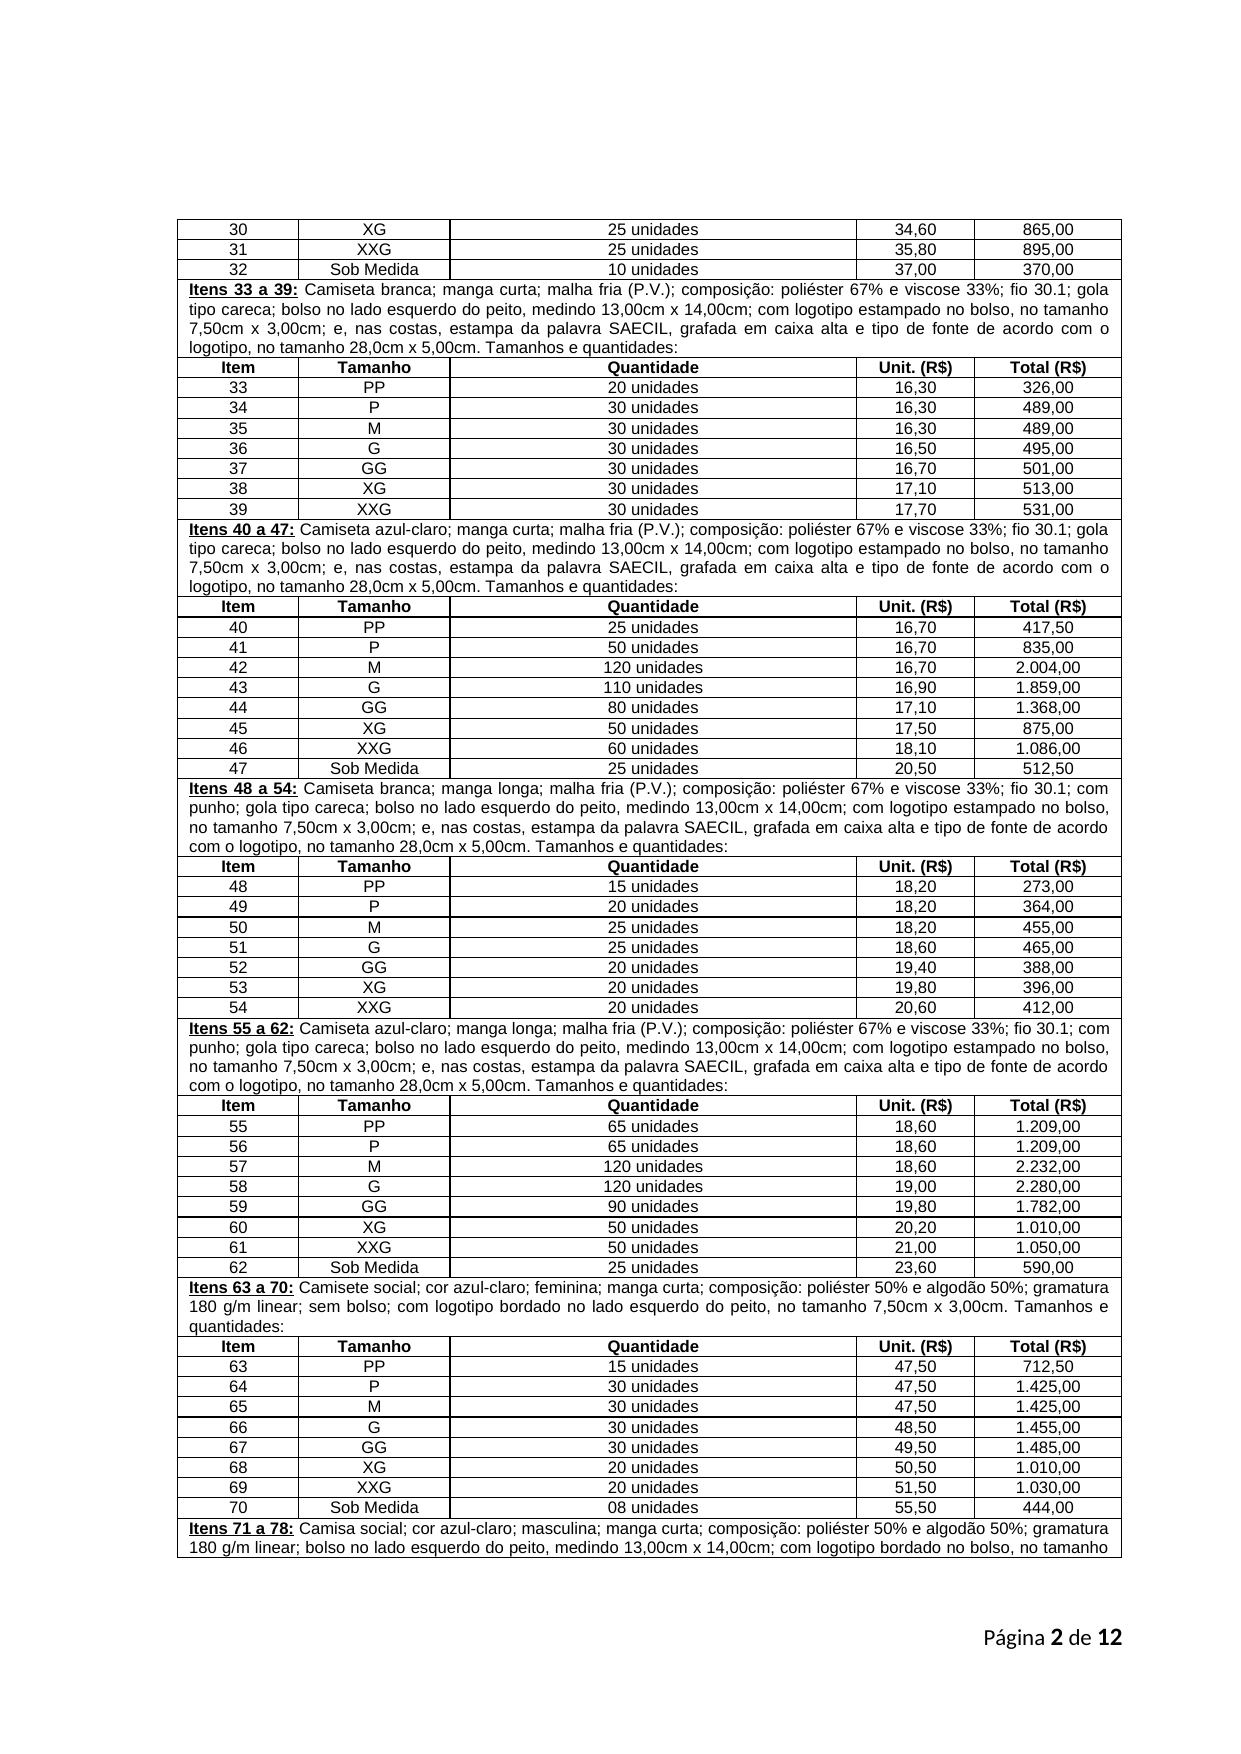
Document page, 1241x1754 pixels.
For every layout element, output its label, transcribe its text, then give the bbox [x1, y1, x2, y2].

table_cell M [299, 419, 449, 438]
table_cell 590,00 [975, 1258, 1121, 1277]
table_cell 1.050,00 [975, 1238, 1121, 1257]
table_cell 55 [178, 1116, 298, 1136]
table_cell Tamanho [299, 358, 449, 377]
table_cell 34,60 [857, 220, 974, 239]
table_cell 18,60 [857, 1137, 974, 1156]
table_cell 531,00 [975, 499, 1121, 518]
table_cell 41 [178, 638, 298, 657]
table_cell 64 [178, 1377, 298, 1396]
table_cell 25 unidades [451, 938, 856, 957]
table_cell PP [299, 877, 449, 896]
table_cell G [299, 1177, 449, 1196]
table_cell 08 unidades [451, 1498, 856, 1517]
table_cell 67 [178, 1438, 298, 1457]
table_cell Sob Medida [299, 759, 449, 778]
table_cell Unit. (R$) [857, 857, 974, 876]
table_cell 489,00 [975, 398, 1121, 417]
table_cell 33 [178, 378, 298, 397]
table_cell 110 unidades [451, 678, 856, 697]
table_cell 40 [178, 618, 298, 637]
table_cell 35,80 [857, 240, 974, 259]
table_cell Item [178, 1096, 298, 1115]
table_cell Item [178, 1337, 298, 1356]
table_cell 63 [178, 1357, 298, 1376]
table_cell XG [299, 978, 449, 997]
table_cell 16,70 [857, 638, 974, 657]
table_cell 512,50 [975, 759, 1121, 778]
table_cell Unit. (R$) [857, 358, 974, 377]
table_cell Unit. (R$) [857, 1337, 974, 1356]
table_cell 25 unidades [451, 220, 856, 239]
table_cell Total (R$) [975, 1337, 1121, 1356]
table_cell Tamanho [299, 857, 449, 876]
table_cell 16,70 [857, 459, 974, 478]
table_cell XXG [299, 1238, 449, 1257]
table_cell 120 unidades [451, 1177, 856, 1196]
table_cell Unit. (R$) [857, 1096, 974, 1115]
table_cell 59 [178, 1197, 298, 1216]
table_cell 66 [178, 1418, 298, 1437]
table_cell Item [178, 597, 298, 616]
table_cell 49 [178, 897, 298, 916]
table_cell 48 [178, 877, 298, 896]
table_cell 18,60 [857, 1116, 974, 1136]
table_cell 30 unidades [451, 459, 856, 478]
table_cell 465,00 [975, 938, 1121, 957]
table_cell 20 unidades [451, 978, 856, 997]
table_cell 417,50 [975, 618, 1121, 637]
table_cell M [299, 918, 449, 937]
table_cell 15 unidades [451, 877, 856, 896]
table_cell 58 [178, 1177, 298, 1196]
table_cell 60 unidades [451, 739, 856, 758]
table_cell 25 unidades [451, 759, 856, 778]
table_cell 1.425,00 [975, 1377, 1121, 1396]
table_cell 1.485,00 [975, 1438, 1121, 1457]
table_cell Itens 33 a 39: Camiseta branca; manga curta; malha fria (P.V.); composição: poliéster 67% e viscose 33%; fio 30.1; gola tipo careca; bolso no lado esquerdo do peito, medindo 13,00cm x 14,00cm; com logotipo estampado no bolso, no tamanho 7,50cm x 3,00cm; e, nas costas, estampa da palavra SAECIL, grafada em caixa alta e tipo de fonte de acordo com o logotipo, no tamanho 28,0cm x 5,00cm. Tamanhos e quantidades: [178, 280, 1121, 357]
table_cell 47 [178, 759, 298, 778]
table_cell Quantidade [451, 1337, 856, 1356]
table_cell XXG [299, 240, 449, 259]
table_cell 30 unidades [451, 1438, 856, 1457]
table_cell 65 unidades [451, 1137, 856, 1156]
table_cell 51,50 [857, 1478, 974, 1497]
table_cell 16,30 [857, 378, 974, 397]
table_cell 1.859,00 [975, 678, 1121, 697]
table_cell Quantidade [451, 857, 856, 876]
table_cell 20,20 [857, 1218, 974, 1237]
table_cell 30 unidades [451, 1377, 856, 1396]
table_cell 30 [178, 220, 298, 239]
table_cell 61 [178, 1238, 298, 1257]
table_cell P [299, 1377, 449, 1396]
table_cell 1.782,00 [975, 1197, 1121, 1216]
table_cell 60 [178, 1218, 298, 1237]
table_cell 39 [178, 499, 298, 518]
table_cell 19,80 [857, 978, 974, 997]
table_cell 20 unidades [451, 1458, 856, 1477]
table_cell 19,80 [857, 1197, 974, 1216]
table_cell Tamanho [299, 1096, 449, 1115]
table_cell XXG [299, 1478, 449, 1497]
table_cell M [299, 1157, 449, 1176]
table_cell 80 unidades [451, 698, 856, 717]
table_cell M [299, 1397, 449, 1416]
table_cell 16,70 [857, 618, 974, 637]
table_cell PP [299, 378, 449, 397]
table_cell 51 [178, 938, 298, 957]
table_cell 1.086,00 [975, 739, 1121, 758]
table_cell 1.425,00 [975, 1397, 1121, 1416]
table_cell 2.004,00 [975, 658, 1121, 677]
table_cell Sob Medida [299, 260, 449, 279]
table_cell G [299, 938, 449, 957]
table_cell GG [299, 698, 449, 717]
table_cell Sob Medida [299, 1258, 449, 1277]
table_cell 25 unidades [451, 240, 856, 259]
table_cell 42 [178, 658, 298, 677]
table_cell 875,00 [975, 719, 1121, 738]
table_cell 30 unidades [451, 419, 856, 438]
table_cell XG [299, 220, 449, 239]
table_cell P [299, 897, 449, 916]
table_cell 326,00 [975, 378, 1121, 397]
table_cell 48,50 [857, 1418, 974, 1437]
table_cell 712,50 [975, 1357, 1121, 1376]
table_cell Item [178, 857, 298, 876]
table_cell 1.209,00 [975, 1137, 1121, 1156]
table_cell 364,00 [975, 897, 1121, 916]
table_cell Quantidade [451, 358, 856, 377]
table_cell 16,90 [857, 678, 974, 697]
table_cell 19,40 [857, 958, 974, 977]
table_cell 489,00 [975, 419, 1121, 438]
table_cell 495,00 [975, 439, 1121, 458]
table_cell M [299, 658, 449, 677]
table_cell 2.280,00 [975, 1177, 1121, 1196]
table_cell 53 [178, 978, 298, 997]
table_cell 35 [178, 419, 298, 438]
table_cell 68 [178, 1458, 298, 1477]
table_cell 47,50 [857, 1357, 974, 1376]
table_cell 1.209,00 [975, 1116, 1121, 1136]
table_cell 20 unidades [451, 1478, 856, 1497]
table_cell 20 unidades [451, 958, 856, 977]
table_cell 70 [178, 1498, 298, 1517]
table_cell Total (R$) [975, 857, 1121, 876]
table_cell G [299, 439, 449, 458]
table_cell P [299, 1137, 449, 1156]
table_cell Unit. (R$) [857, 597, 974, 616]
table_cell 31 [178, 240, 298, 259]
table_cell 20 unidades [451, 378, 856, 397]
table_cell Total (R$) [975, 358, 1121, 377]
table_cell 43 [178, 678, 298, 697]
table_cell 20 unidades [451, 897, 856, 916]
table_cell 90 unidades [451, 1197, 856, 1216]
table_cell 56 [178, 1137, 298, 1156]
table_cell Item [178, 358, 298, 377]
table_cell 50 [178, 918, 298, 937]
table_cell Tamanho [299, 1337, 449, 1356]
table_cell XG [299, 719, 449, 738]
table_cell 10 unidades [451, 260, 856, 279]
table_cell 49,50 [857, 1438, 974, 1457]
table_cell 1.010,00 [975, 1218, 1121, 1237]
table_cell 1.455,00 [975, 1418, 1121, 1437]
table_cell 273,00 [975, 877, 1121, 896]
table_cell 30 unidades [451, 499, 856, 518]
table_cell 412,00 [975, 998, 1121, 1017]
table_cell 47,50 [857, 1397, 974, 1416]
table_cell 23,60 [857, 1258, 974, 1277]
table_cell 15 unidades [451, 1357, 856, 1376]
table_cell 444,00 [975, 1498, 1121, 1517]
table_cell 30 unidades [451, 1397, 856, 1416]
table_cell Itens 40 a 47: Camiseta azul-claro; manga curta; malha fria (P.V.); composição: poliéster 67% e viscose 33%; fio 30.1; gola tipo careca; bolso no lado esquerdo do peito, medindo 13,00cm x 14,00cm; com logotipo estampado no bolso, no tamanho 7,50cm x 3,00cm; e, nas costas, estampa da palavra SAECIL, grafada em caixa alta e tipo de fonte de acordo com o logotipo, no tamanho 28,0cm x 5,00cm. Tamanhos e quantidades: [178, 520, 1121, 596]
table_cell 45 [178, 719, 298, 738]
table_cell 16,70 [857, 658, 974, 677]
table_cell PP [299, 618, 449, 637]
table_cell 18,20 [857, 877, 974, 896]
table_cell 370,00 [975, 260, 1121, 279]
table_cell 120 unidades [451, 658, 856, 677]
table_cell 835,00 [975, 638, 1121, 657]
table_cell 18,20 [857, 897, 974, 916]
table_cell XG [299, 1218, 449, 1237]
table_cell 396,00 [975, 978, 1121, 997]
table_cell 865,00 [975, 220, 1121, 239]
table_cell XG [299, 479, 449, 498]
table_cell 388,00 [975, 958, 1121, 977]
table_cell Itens 63 a 70: Camisete social; cor azul-claro; feminina; manga curta; composição: poliéster 50% e algodão 50%; gramatura 180 g/m linear; sem bolso; com logotipo bordado no lado esquerdo do peito, no tamanho 7,50cm x 3,00cm. Tamanhos e quantidades: [178, 1278, 1121, 1336]
table_cell XXG [299, 739, 449, 758]
table_cell 47,50 [857, 1377, 974, 1396]
table_cell 501,00 [975, 459, 1121, 478]
table_cell 50 unidades [451, 638, 856, 657]
table_cell 18,20 [857, 918, 974, 937]
table_cell 18,60 [857, 1157, 974, 1176]
table_cell Total (R$) [975, 1096, 1121, 1115]
table_cell 1.368,00 [975, 698, 1121, 717]
table_cell 513,00 [975, 479, 1121, 498]
table_cell 18,10 [857, 739, 974, 758]
table_cell 57 [178, 1157, 298, 1176]
table_cell 50 unidades [451, 1238, 856, 1257]
table_cell 30 unidades [451, 439, 856, 458]
table_cell 19,00 [857, 1177, 974, 1196]
table_cell 16,30 [857, 398, 974, 417]
table_cell 17,50 [857, 719, 974, 738]
table_cell 20 unidades [451, 998, 856, 1017]
table_cell 120 unidades [451, 1157, 856, 1176]
table_cell 895,00 [975, 240, 1121, 259]
table_cell 30 unidades [451, 398, 856, 417]
table_cell GG [299, 1197, 449, 1216]
table_cell 17,70 [857, 499, 974, 518]
table_cell 30 unidades [451, 479, 856, 498]
table_cell 17,10 [857, 698, 974, 717]
table_cell G [299, 678, 449, 697]
table_cell 36 [178, 439, 298, 458]
table_cell 20,60 [857, 998, 974, 1017]
table_cell XXG [299, 499, 449, 518]
table_cell GG [299, 958, 449, 977]
table_cell 52 [178, 958, 298, 977]
table_cell P [299, 398, 449, 417]
table_cell 50 unidades [451, 719, 856, 738]
table_cell 69 [178, 1478, 298, 1497]
table_cell PP [299, 1116, 449, 1136]
table_cell 21,00 [857, 1238, 974, 1257]
table_cell 37 [178, 459, 298, 478]
table_cell Tamanho [299, 597, 449, 616]
table_cell GG [299, 459, 449, 478]
table_cell 18,60 [857, 938, 974, 957]
table_cell 1.010,00 [975, 1458, 1121, 1477]
table_cell Itens 55 a 62: Camiseta azul-claro; manga longa; malha fria (P.V.); composição: poliéster 67% e viscose 33%; fio 30.1; com punho; gola tipo careca; bolso no lado esquerdo do peito, medindo 13,00cm x 14,00cm; com logotipo estampado no bolso, no tamanho 7,50cm x 3,00cm; e, nas costas, estampa da palavra SAECIL, grafada em caixa alta e tipo de fonte de acordo com o logotipo, no tamanho 28,0cm x 5,00cm. Tamanhos e quantidades: [178, 1019, 1121, 1095]
table_cell PP [299, 1357, 449, 1376]
table_cell 455,00 [975, 918, 1121, 937]
table_cell 37,00 [857, 260, 974, 279]
table_cell 25 unidades [451, 618, 856, 637]
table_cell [178, 1519, 1121, 1557]
table_cell XG [299, 1458, 449, 1477]
table_cell 16,30 [857, 419, 974, 438]
table_cell Total (R$) [975, 597, 1121, 616]
table_cell 2.232,00 [975, 1157, 1121, 1176]
table_cell Quantidade [451, 597, 856, 616]
table_cell Quantidade [451, 1096, 856, 1115]
table_cell Sob Medida [299, 1498, 449, 1517]
table_cell 32 [178, 260, 298, 279]
table_cell 65 [178, 1397, 298, 1416]
table_cell 17,10 [857, 479, 974, 498]
table_cell 25 unidades [451, 918, 856, 937]
table_cell GG [299, 1438, 449, 1457]
table_cell 20,50 [857, 759, 974, 778]
table_cell 55,50 [857, 1498, 974, 1517]
table_cell 16,50 [857, 439, 974, 458]
table_cell 44 [178, 698, 298, 717]
table_cell 54 [178, 998, 298, 1017]
table_cell 38 [178, 479, 298, 498]
table_cell 25 unidades [451, 1258, 856, 1277]
table_cell 34 [178, 398, 298, 417]
table_cell XXG [299, 998, 449, 1017]
table_cell 30 unidades [451, 1418, 856, 1437]
table_cell 1.030,00 [975, 1478, 1121, 1497]
table_cell Itens 48 a 54: Camiseta branca; manga longa; malha fria (P.V.); composição: poliéster 67% e viscose 33%; fio 30.1; com punho; gola tipo careca; bolso no lado esquerdo do peito, medindo 13,00cm x 14,00cm; com logotipo estampado no bolso, no tamanho 7,50cm x 3,00cm; e, nas costas, estampa da palavra SAECIL, grafada em caixa alta e tipo de fonte de acordo com o logotipo, no tamanho 28,0cm x 5,00cm. Tamanhos e quantidades: [178, 779, 1121, 856]
table_cell G [299, 1418, 449, 1437]
table_cell 50 unidades [451, 1218, 856, 1237]
table_cell 62 [178, 1258, 298, 1277]
table_cell 65 unidades [451, 1116, 856, 1136]
table_cell 50,50 [857, 1458, 974, 1477]
table_cell P [299, 638, 449, 657]
table_cell 46 [178, 739, 298, 758]
